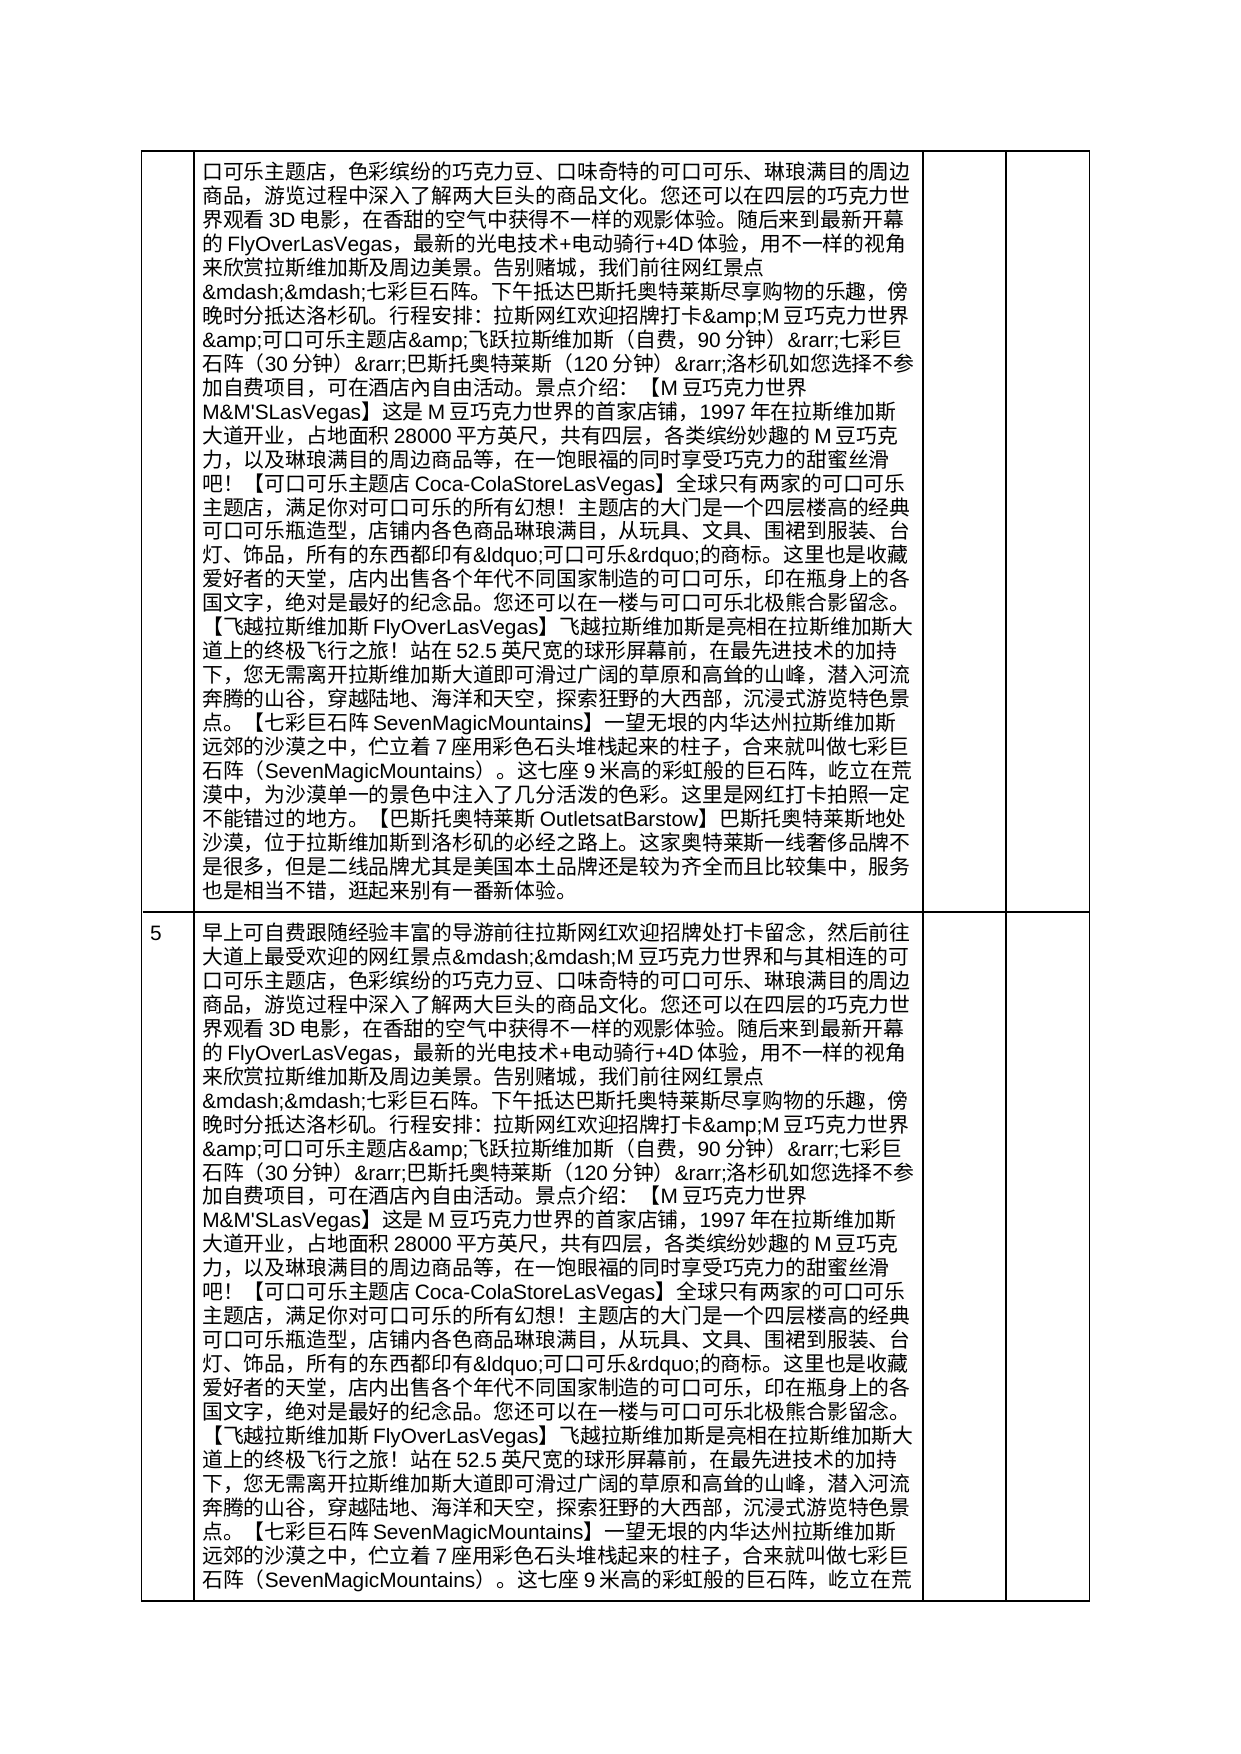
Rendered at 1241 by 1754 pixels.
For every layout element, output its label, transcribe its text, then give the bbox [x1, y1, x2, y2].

table_cell [924, 152, 1005, 911]
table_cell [195, 152, 922, 911]
table_cell 5 [142, 152, 193, 911]
table_cell 5 [142, 912, 193, 1600]
table_cell [924, 913, 1005, 1600]
table_cell [1007, 152, 1089, 911]
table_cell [195, 913, 922, 1600]
table_cell [1007, 913, 1089, 1600]
